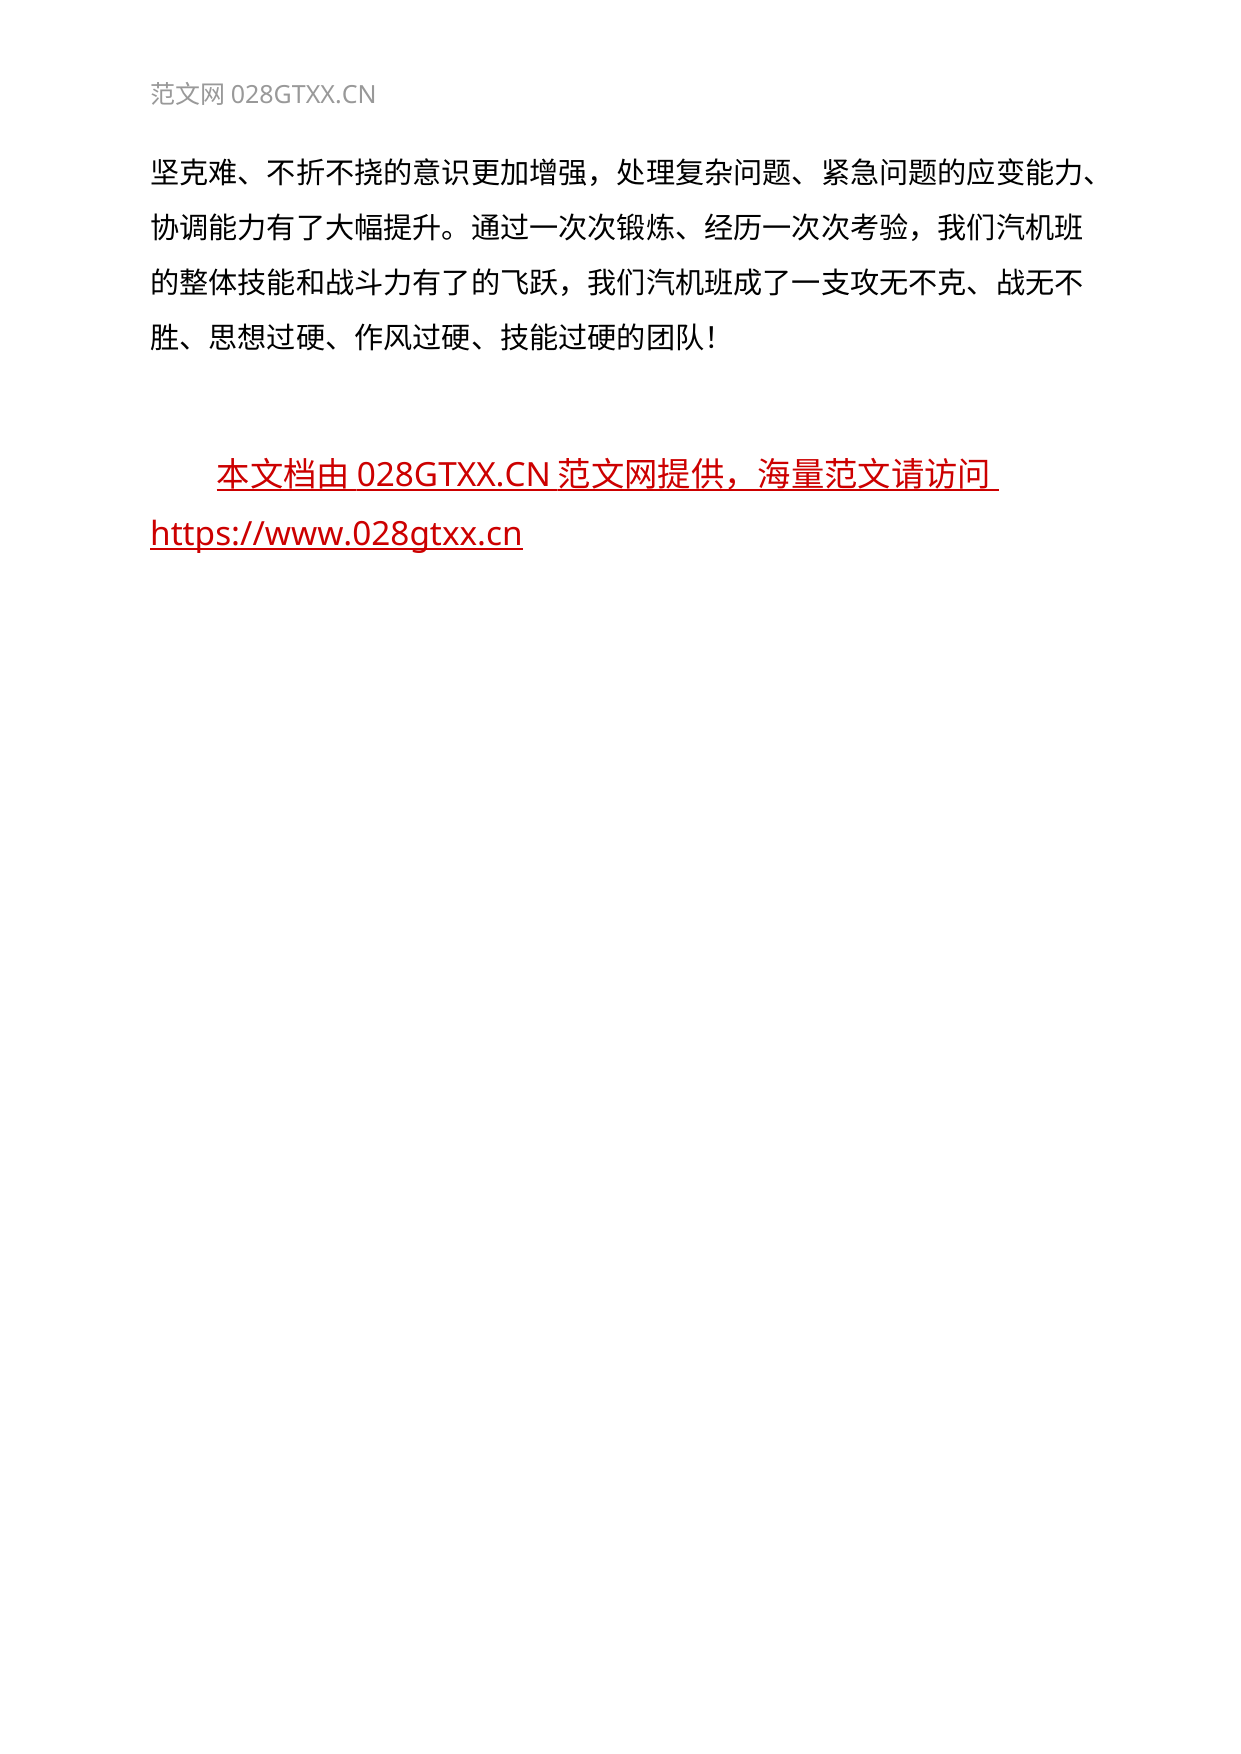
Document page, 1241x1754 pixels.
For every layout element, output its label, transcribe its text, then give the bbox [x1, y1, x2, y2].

text 本文档由028GTXX.CN范文网提供，海量范文请访问 https://www.028gtxx.cn [150, 448, 1090, 555]
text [150, 150, 1090, 357]
